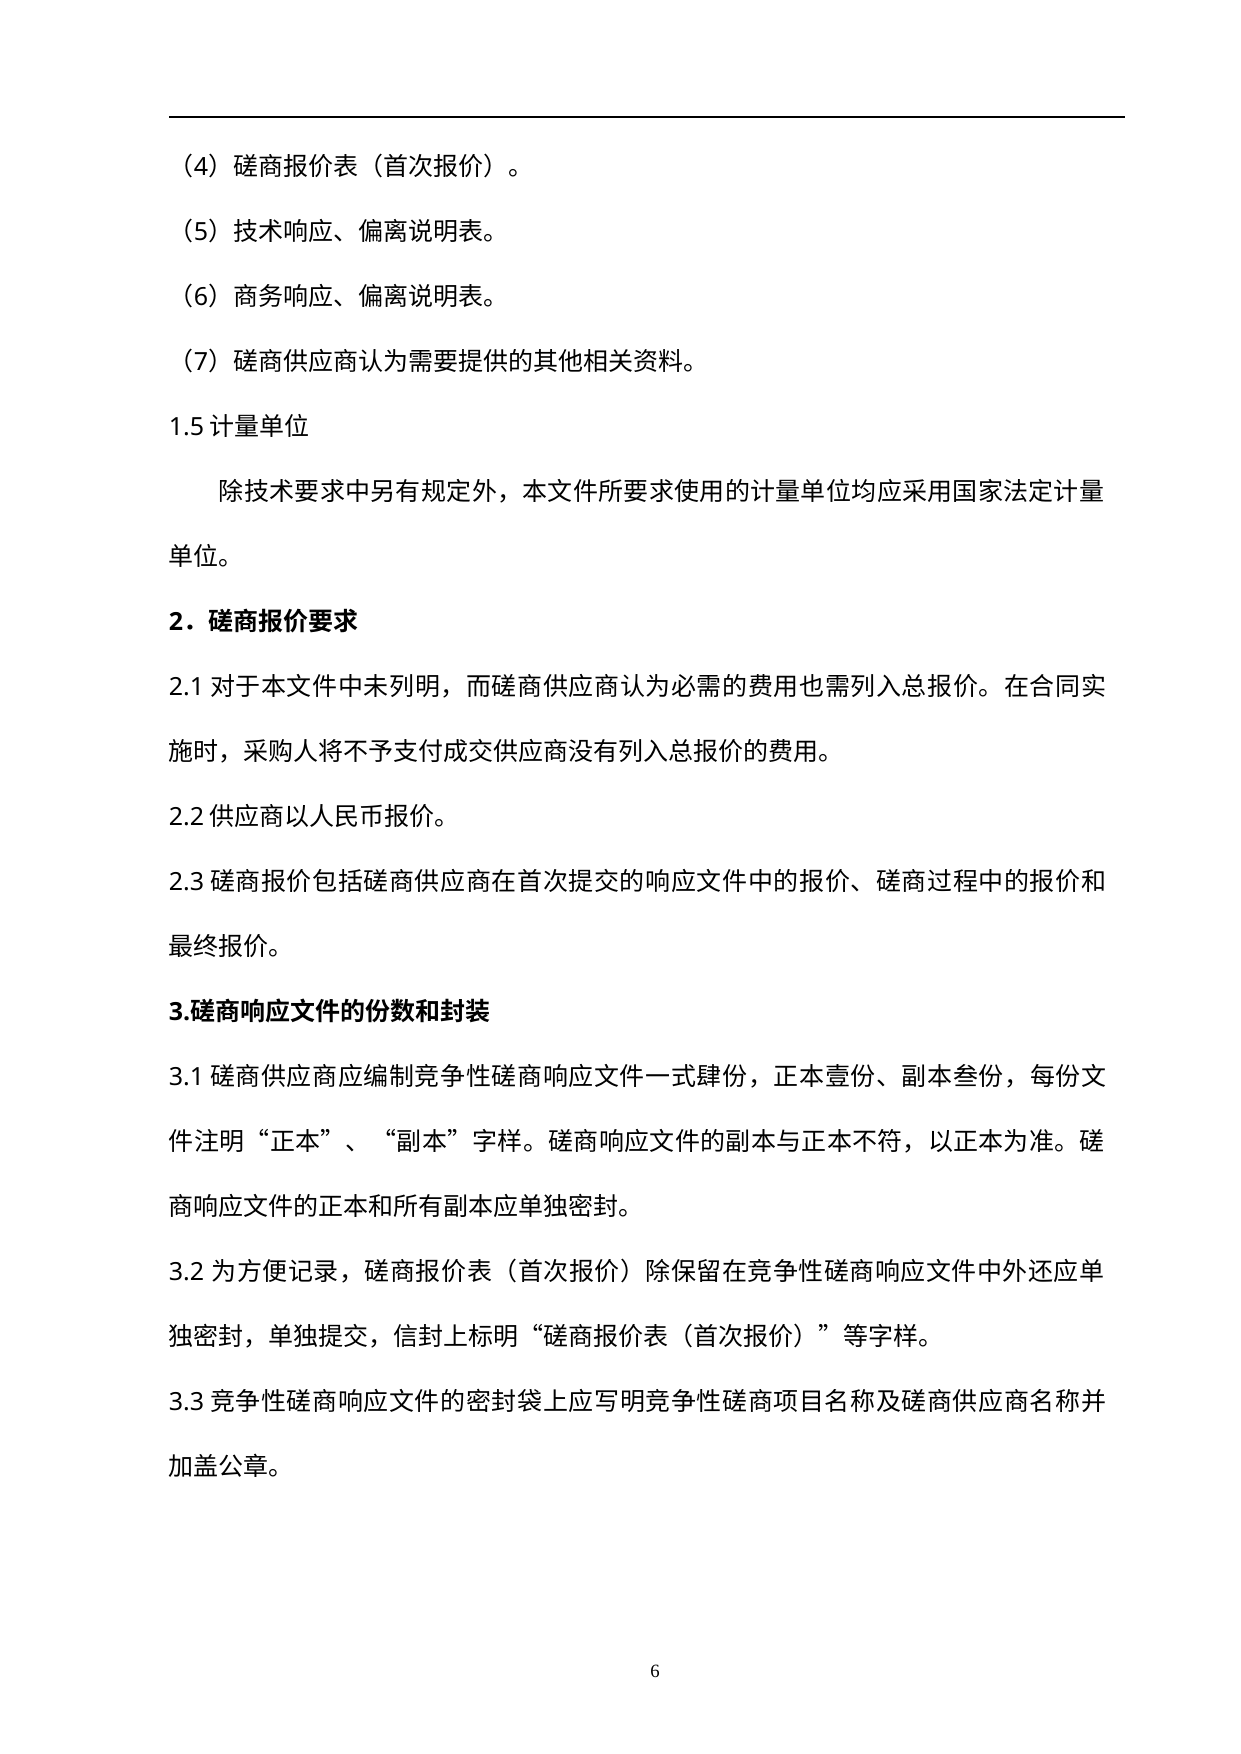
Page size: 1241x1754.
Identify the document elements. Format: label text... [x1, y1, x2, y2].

text 3.2 为方便记录，磋商报价表（首次报价）除保留在竞争性磋商响应文件中外还应单独密封，单独提交，信封上标明“磋商报价表（首次报价）”等字样。 [169, 1237, 1106, 1367]
text （4）磋商报价表（首次报价）。 [169, 132, 1106, 197]
text 3.3竞争性磋商响应文件的密封袋上应写明竞争性磋商项目名称及磋商供应商名称并加盖公章。 [169, 1367, 1106, 1497]
text 2.3磋商报价包括磋商供应商在首次提交的响应文件中的报价、磋商过程中的报价和最终报价。 [169, 847, 1106, 977]
text 2．磋商报价要求 [169, 587, 1106, 652]
text 1.5计量单位 [169, 392, 1106, 457]
text 3.1磋商供应商应编制竞争性磋商响应文件一式肆份，正本壹份、副本叁份，每份文件注明“正本”、“副本”字样。磋商响应文件的副本与正本不符，以正本为准。磋商响应文件的正本和所有副本应单独密封。 [169, 1042, 1106, 1237]
text （7）磋商供应商认为需要提供的其他相关资料。 [169, 327, 1106, 392]
text 2.2供应商以人民币报价。 [169, 782, 1106, 847]
text （6）商务响应、偏离说明表。 [169, 262, 1106, 327]
text 3.磋商响应文件的份数和封装 [169, 977, 1106, 1042]
text 2.1对于本文件中未列明，而磋商供应商认为必需的费用也需列入总报价。在合同实施时，采购人将不予支付成交供应商没有列入总报价的费用。 [169, 652, 1106, 782]
text （5）技术响应、偏离说明表。 [169, 197, 1106, 262]
text 除技术要求中另有规定外，本文件所要求使用的计量单位均应采用国家法定计量单位。 [169, 457, 1106, 587]
